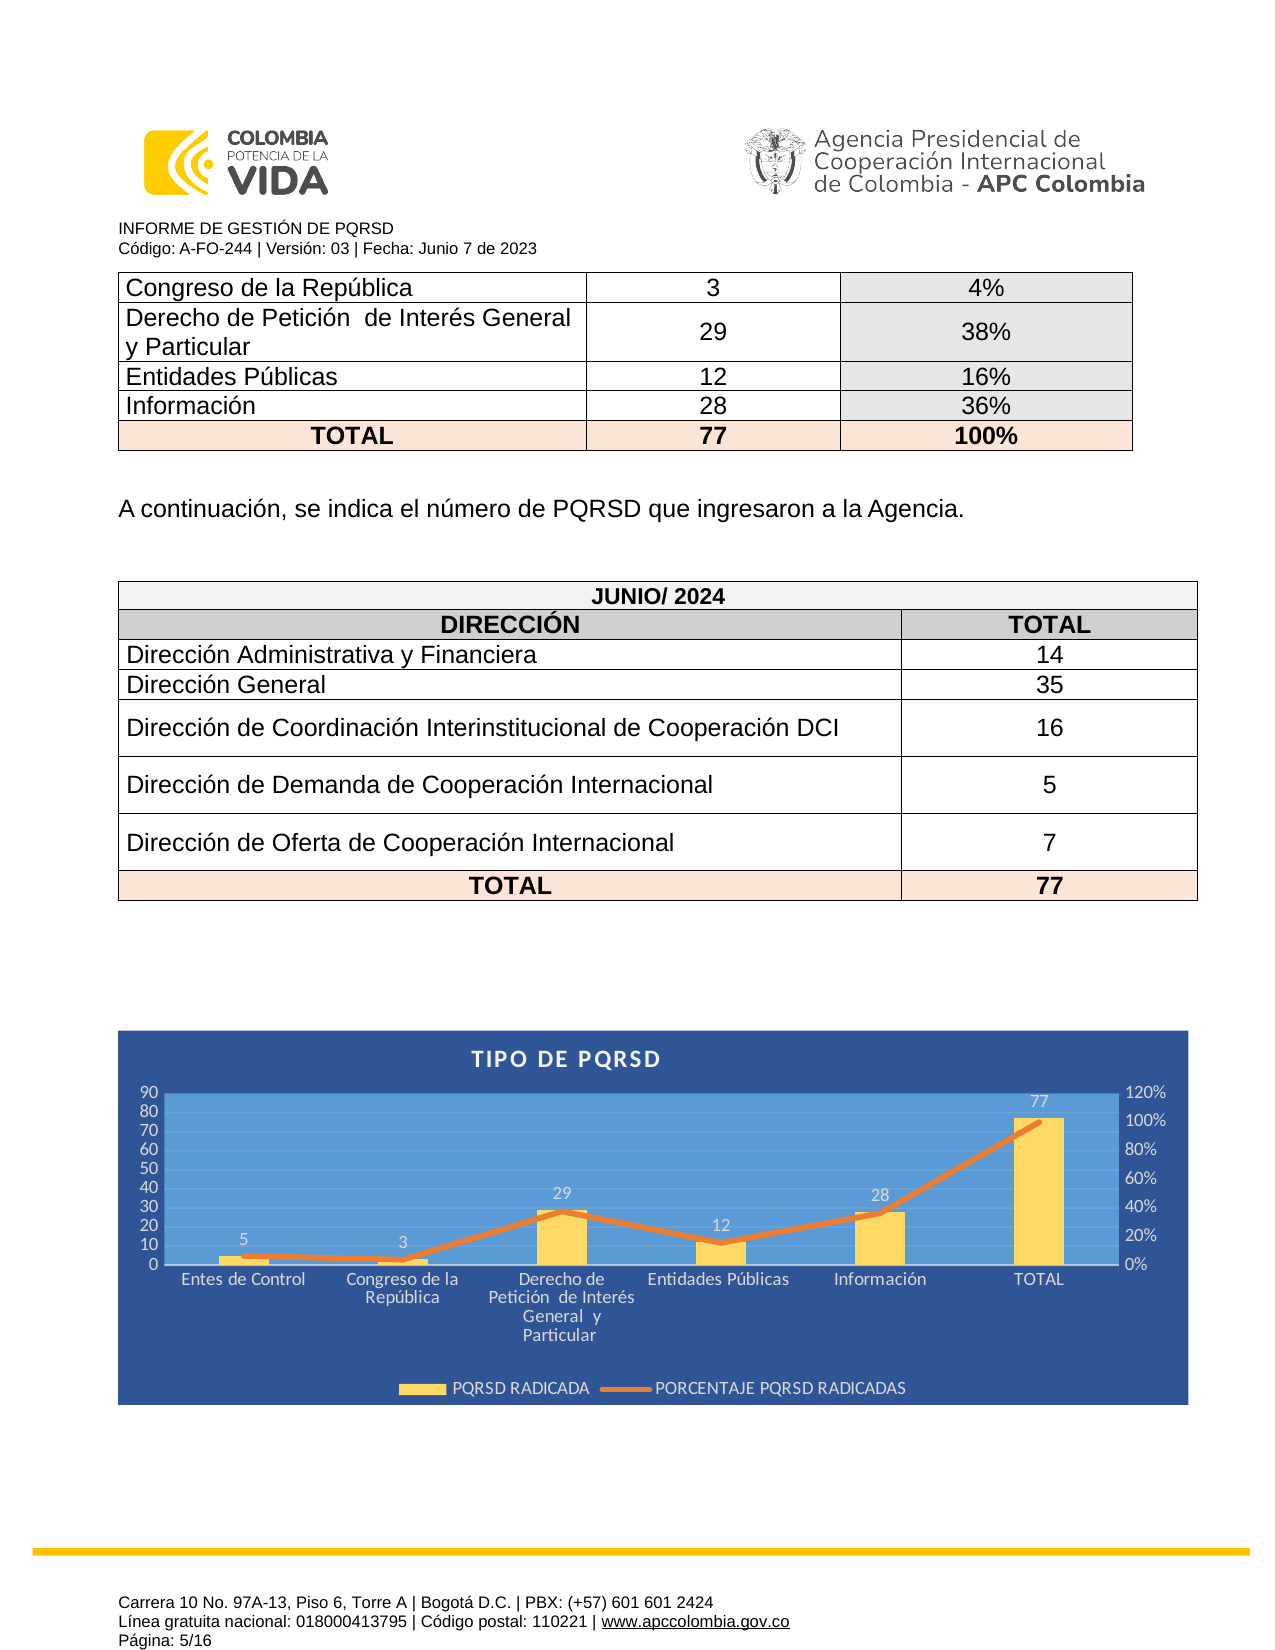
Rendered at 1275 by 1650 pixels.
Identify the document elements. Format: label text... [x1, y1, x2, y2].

table_cell Dirección de Demanda de Cooperación Internacional [119, 757, 901, 813]
table_cell 5 [902, 757, 1197, 813]
table_cell Dirección de Oferta de Cooperación Internacional [119, 814, 901, 870]
table_cell 4% [841, 273, 1132, 302]
table_cell 12 [587, 362, 840, 390]
table_cell 16 [902, 700, 1197, 756]
table_cell 28 [587, 391, 840, 420]
table_cell 3 [587, 273, 840, 302]
table_cell Dirección de Coordinación Interinstitucional de Cooperación DCI [119, 700, 901, 756]
text A continuación, se indica el número de PQRSD que ingresaron a la Agencia. [118, 494, 1157, 523]
table_cell 29 [587, 303, 840, 361]
table_cell 35 [902, 670, 1197, 699]
table_cell 16% [841, 362, 1132, 390]
table_cell TOTAL [902, 610, 1197, 639]
table_cell DIRECCIÓN [119, 610, 901, 639]
table_cell 7 [902, 814, 1197, 870]
table_header JUNIO/ 2024 [119, 582, 1197, 609]
table_cell 100% [841, 421, 1132, 450]
table_cell 77 [587, 421, 840, 450]
table_cell Información [119, 391, 586, 420]
table_cell 38% [841, 303, 1132, 361]
table_cell TOTAL [119, 871, 901, 900]
table_cell 77 [902, 871, 1197, 900]
picture [742, 122, 1147, 197]
table_cell Dirección Administrativa y Financiera [119, 640, 901, 669]
table_cell Derecho de Petición de Interés General y Particular [119, 303, 586, 361]
table_cell 14 [902, 640, 1197, 669]
table_cell Dirección General [119, 670, 901, 699]
table_cell Congreso de la República [119, 273, 586, 302]
table_cell TOTAL [119, 421, 586, 450]
table_cell 36% [841, 391, 1132, 420]
table_cell Entidades Públicas [119, 362, 586, 390]
picture [118, 120, 354, 205]
